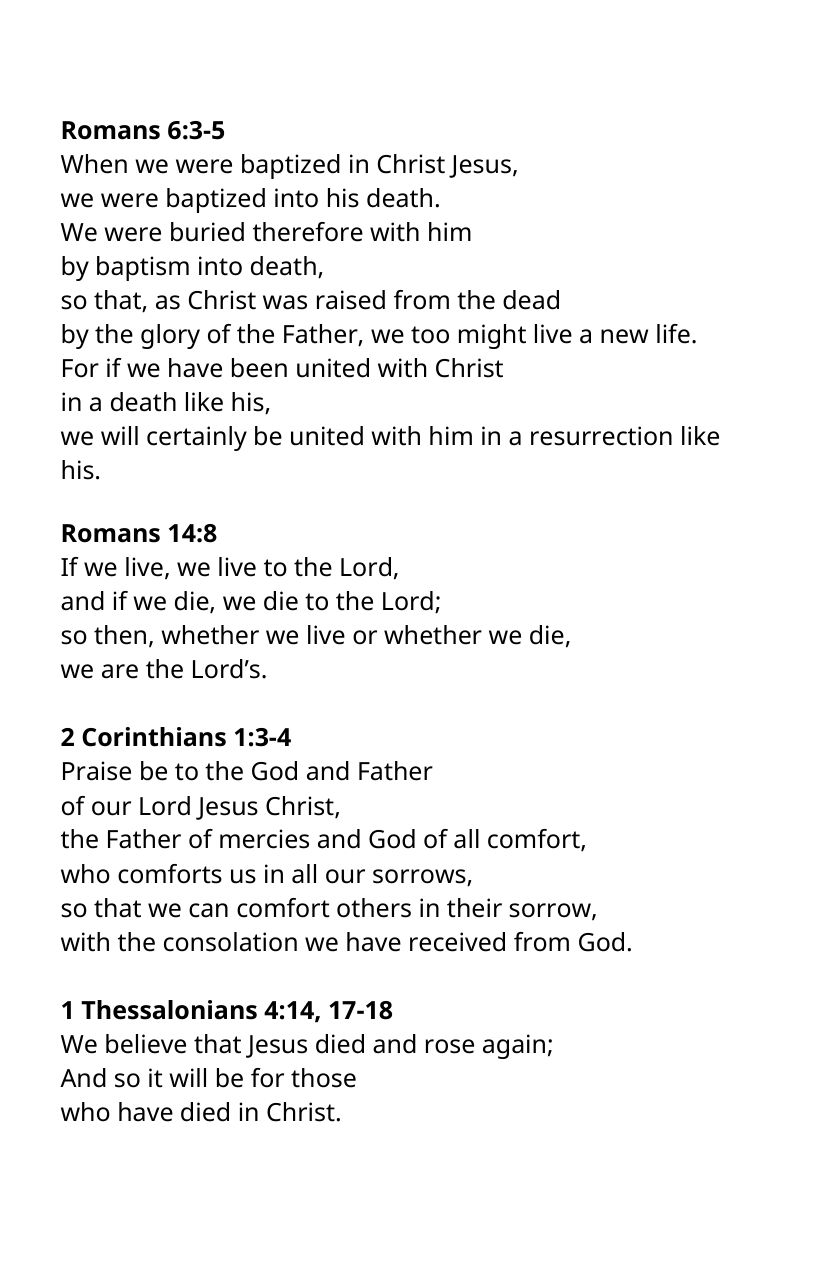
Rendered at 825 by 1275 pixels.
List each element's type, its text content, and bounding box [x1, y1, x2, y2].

text For if we have been united with Christ [60, 351, 764, 385]
text 2 Corinthians 1:3-4. [60, 720, 682, 754]
text We were buried therefore with him [60, 215, 764, 249]
text and if we die, we die to the Lord; [60, 584, 682, 618]
text And so it will be for those [60, 1061, 682, 1095]
text When we were baptized in Christ Jesus, [60, 147, 764, 181]
text in a death like his, [60, 385, 764, 419]
text so that we can comfort others in their sorrow, [60, 890, 682, 924]
text so that, as Christ was raised from the dead [60, 283, 764, 317]
text of our Lord Jesus Christ, [60, 788, 682, 822]
text we are the Lord’s. [60, 652, 682, 686]
text with the consolation we have received from God. [60, 924, 682, 958]
text we were baptized into his death. [60, 181, 764, 215]
text so then, whether we live or whether we die, [60, 618, 682, 652]
text we will certainly be united with him in a resurrection like his. [60, 419, 764, 487]
text by baptism into death, [60, 249, 764, 283]
text who have died in Christ. [60, 1095, 682, 1129]
text by the glory of the Father, we too might live a new life. [60, 317, 764, 351]
text 1 Thessalonians 4:14, 17-18. [60, 992, 682, 1027]
text We believe that Jesus died and rose again; [60, 1027, 682, 1061]
text Praise be to the God and Father [60, 754, 682, 788]
text Romans 6:3-5. [60, 112, 764, 147]
text the Father of mercies and God of all comfort, [60, 822, 682, 856]
text Romans 14:8. [60, 516, 682, 550]
text who comforts us in all our sorrows, [60, 856, 682, 890]
text If we live, we live to the Lord, [60, 550, 682, 584]
